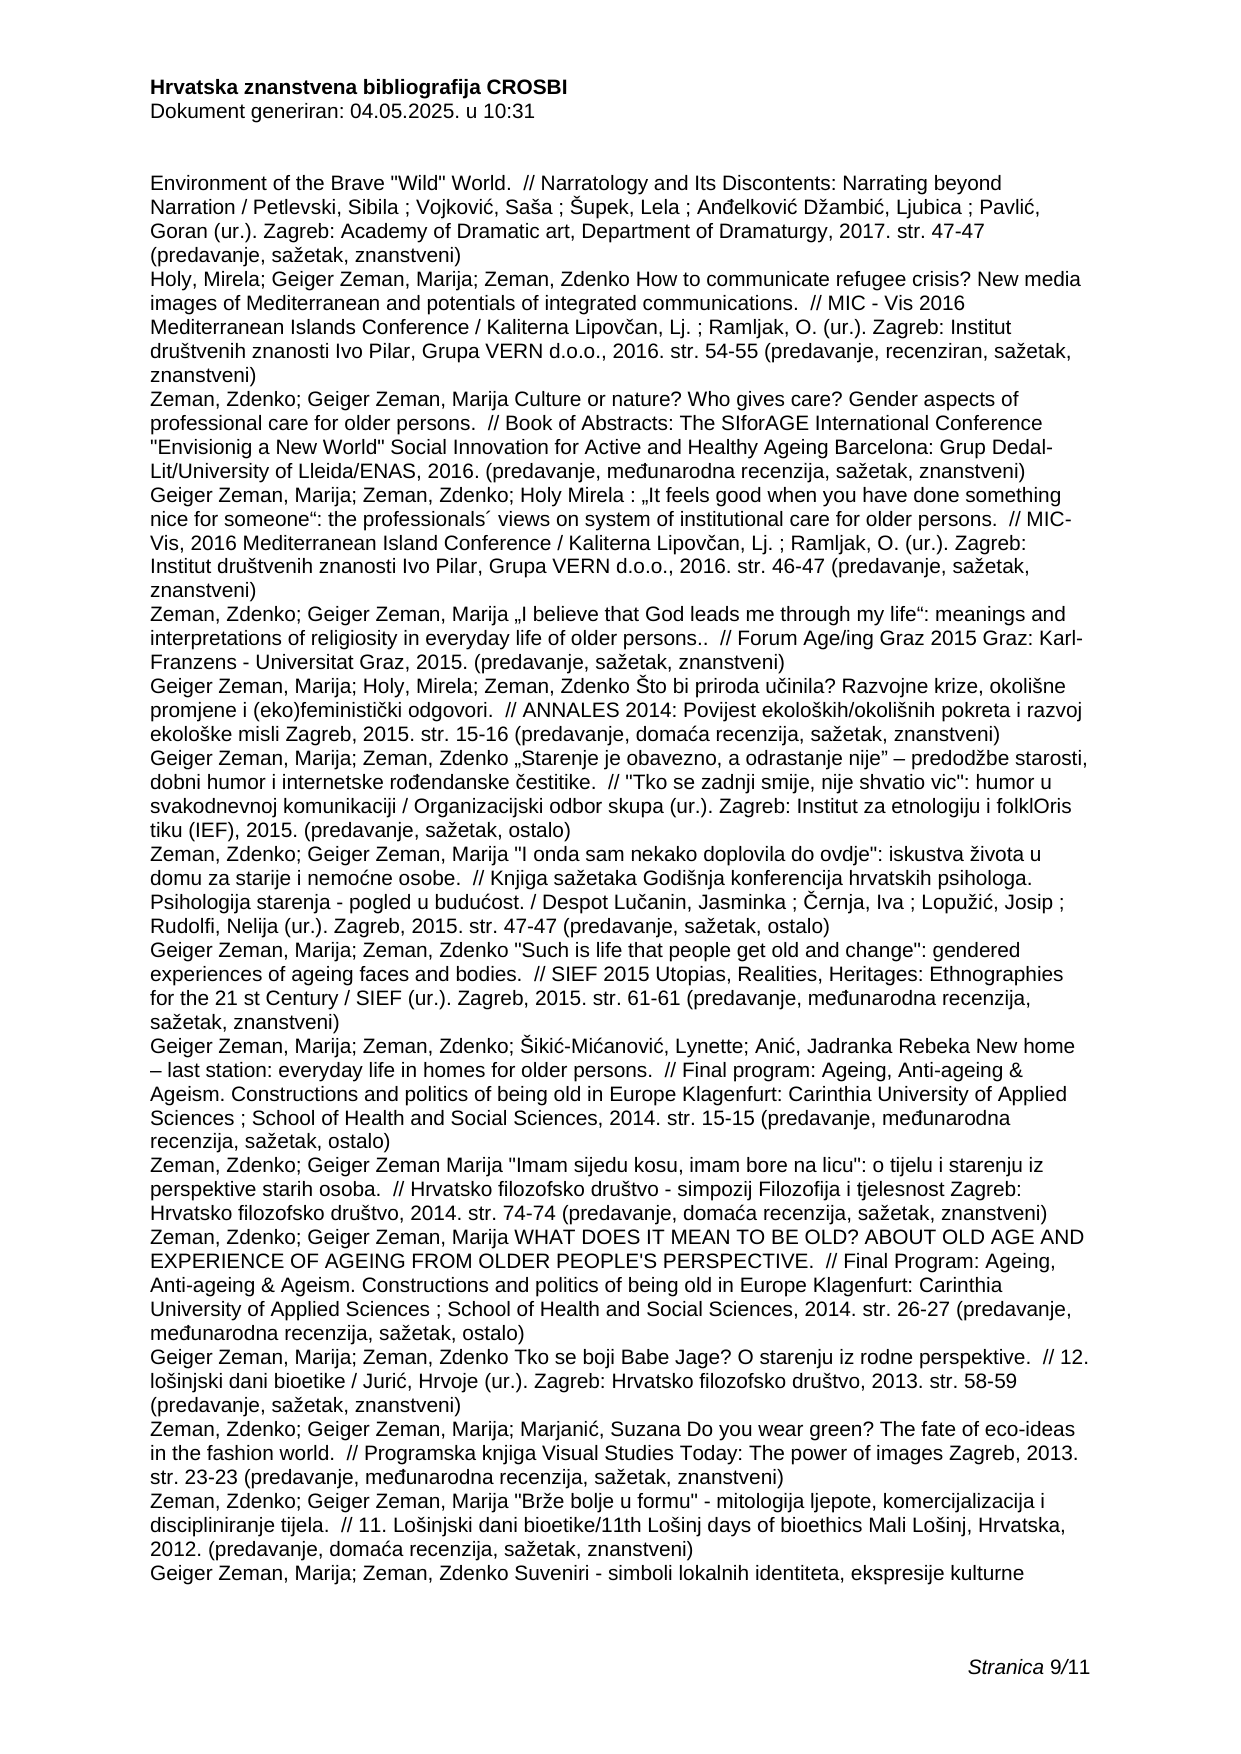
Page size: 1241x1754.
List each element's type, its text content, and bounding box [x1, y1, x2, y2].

text Zeman, Zdenko; Geiger Zeman, Marija [150, 387, 1090, 482]
text Geiger Zeman, Marija; Zeman, Zdenko [150, 746, 1090, 842]
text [150, 1561, 1090, 1584]
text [150, 171, 1090, 267]
text Geiger Zeman, Marija; Zeman, Zdenko [150, 1345, 1090, 1417]
text Geiger Zeman, Marija; Zeman, Zdenko; Holy Mirela [150, 482, 1090, 602]
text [150, 267, 1090, 387]
text Geiger Zeman, Marija; Holy, Mirela; Zeman, Zdenko [150, 674, 1090, 746]
text Zeman, Zdenko; Geiger Zeman, Marija [150, 1225, 1090, 1345]
text Geiger Zeman, Marija; Zeman, Zdenko; Šikić-Mićanović, Lynette; Anić, Jadranka Rebeka [150, 1033, 1090, 1153]
text Zeman, Zdenko; Geiger Zeman, Marija; Marjanić, Suzana [150, 1417, 1090, 1489]
text Zeman, Zdenko; Geiger Zeman, Marija [150, 1489, 1090, 1561]
text Zeman, Zdenko; Geiger Zeman Marija [150, 1153, 1090, 1225]
text Geiger Zeman, Marija; Zeman, Zdenko [150, 938, 1090, 1033]
text Zeman, Zdenko; Geiger Zeman, Marija [150, 842, 1090, 938]
text Zeman, Zdenko; Geiger Zeman, Marija [150, 602, 1090, 674]
